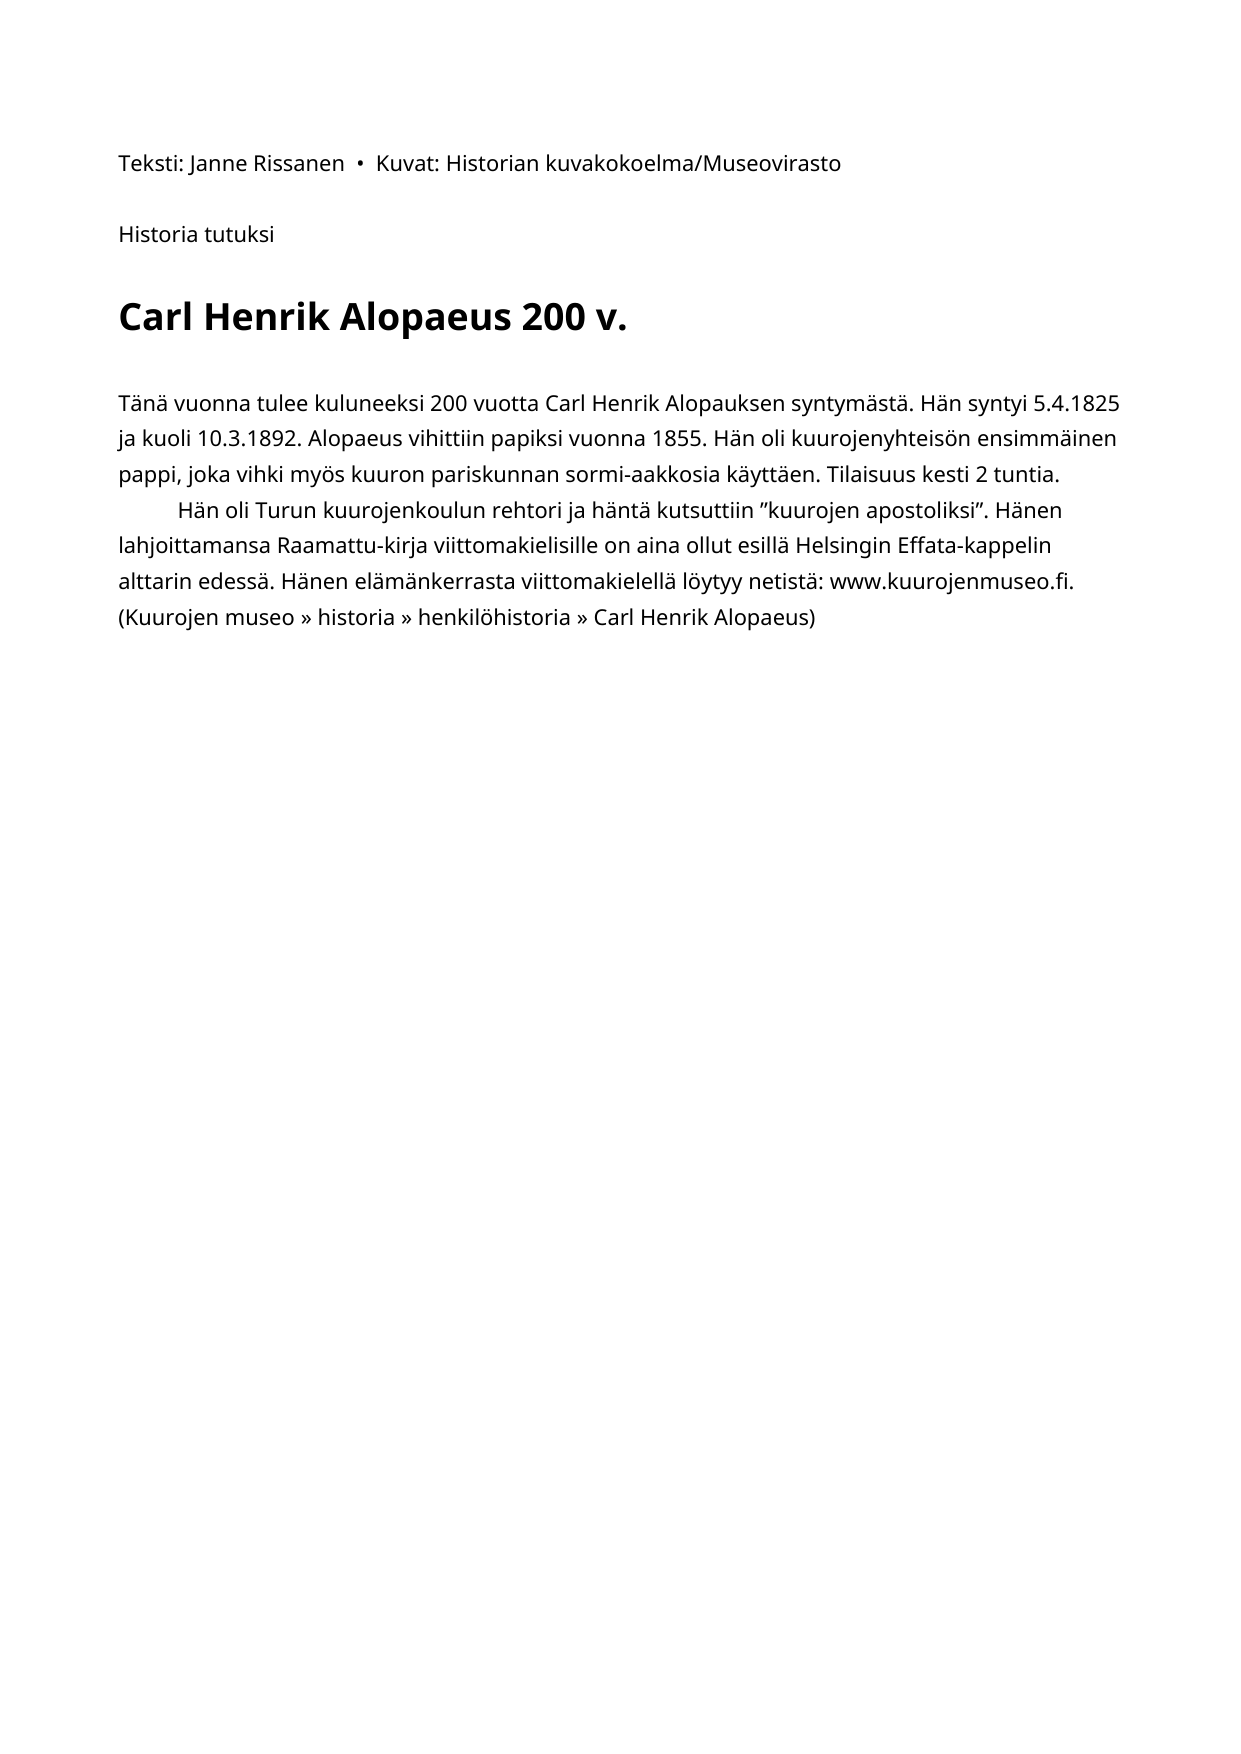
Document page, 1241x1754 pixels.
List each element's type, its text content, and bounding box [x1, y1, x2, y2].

text Hän oli Turun kuurojenkoulun rehtori ja häntä kutsuttiin ”kuurojen apostoliksi”. Hänen lahjoittamansa Raamattu-kirja viittomakielisille on aina ollut esillä Helsingin Effata-kappelin alttarin edessä. Hänen elämänkerrasta viittomakielellä löytyy netistä: www.kuurojenmuseo.fi. (Kuurojen museo » historia » henkilöhistoria » Carl Henrik Alopaeus) [118, 495, 1122, 632]
text Teksti: Janne Rissanen • Kuvat: Historian kuvakokoelma/Museovirasto [118, 148, 1122, 177]
text Carl Henrik Alopaeus 200 v. [118, 291, 1122, 342]
text Tänä vuonna tulee kuluneeksi 200 vuotta Carl Henrik Alopauksen syntymästä. Hän syntyi 5.4.1825 ja kuoli 10.3.1892. Alopaeus vihittiin papiksi vuonna 1855. Hän oli kuurojenyhteisön ensimmäinen pappi, joka vihki myös kuuron pariskunnan sormi-aakkosia käyttäen. Tilaisuus kesti 2 tuntia. [118, 388, 1122, 489]
text Historia tutuksi [118, 219, 1122, 249]
